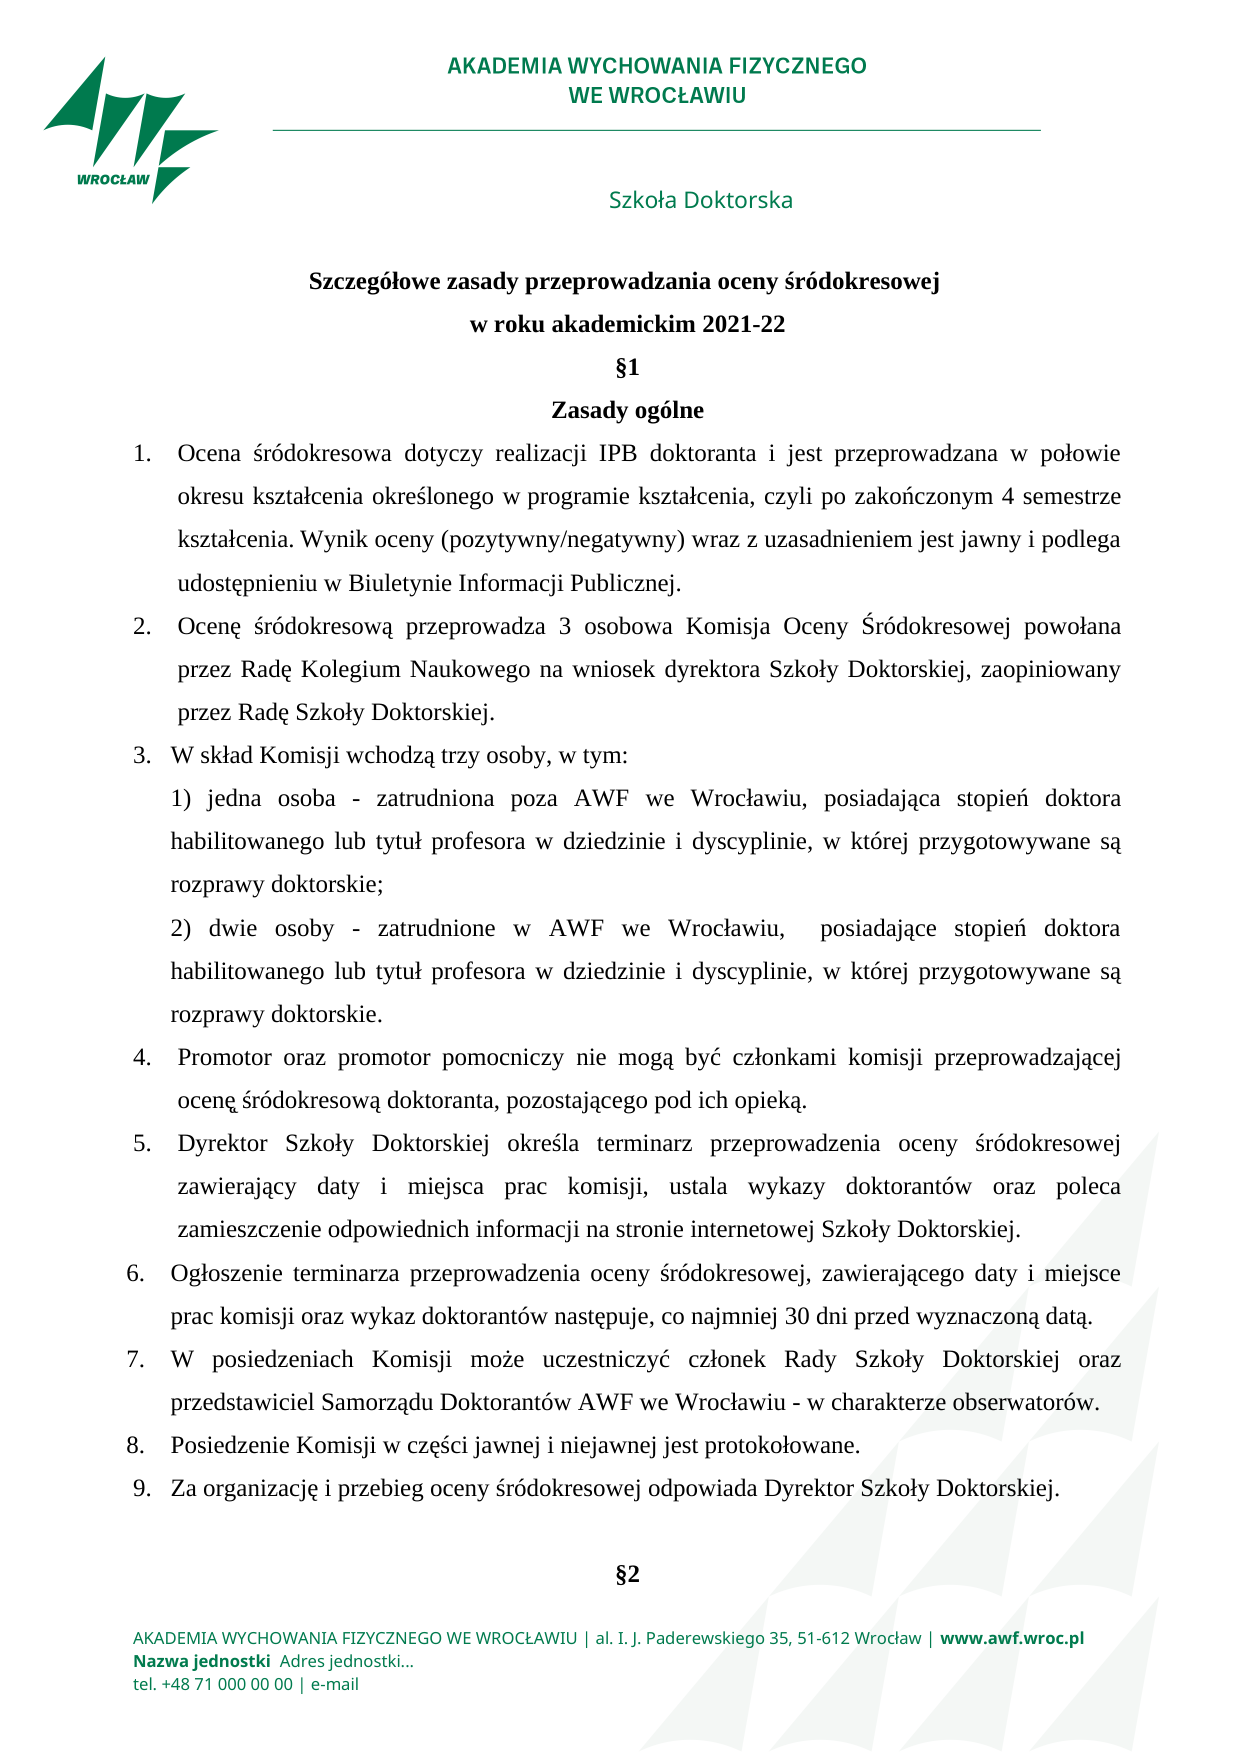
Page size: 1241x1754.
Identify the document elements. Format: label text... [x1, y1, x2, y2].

list Za organizację i przebieg oceny śródokresowej odpowiada Dyrektor Szkoły Doktorskiej. [133, 1473, 1122, 1502]
list Posiedzenie Komisji w części jawnej i niejawnej jest protokołowane. [126, 1430, 1122, 1459]
list Promotor oraz promotor pomocniczy nie mogą być członkami komisji przeprowadzającej ocenę̨ śródokresową doktoranta, pozostającego pod ich opieką. [133, 1042, 1122, 1114]
list Dyrektor Szkoły Doktorskiej określa terminarz przeprowadzenia oceny śródokresowej zawierający daty i miejsca prac komisji, ustala wykazy doktorantów oraz poleca zamieszczenie odpowiednich informacji na stronie internetowej Szkoły Doktorskiej. [133, 1128, 1122, 1243]
text 1) jedna osoba - zatrudniona poza AWF we Wrocławiu, posiadająca stopień doktora habilitowanego lub tytuł profesora w dziedzinie i dyscyplinie, w której przygotowywane są rozprawy doktorskie; [170, 783, 1122, 898]
list W posiedzeniach Komisji może uczestniczyć członek Rady Szkoły Doktorskiej oraz przedstawiciel Samorządu Doktorantów AWF we Wrocławiu - w charakterze obserwatorów. [126, 1344, 1122, 1416]
list W skład Komisji wchodzą trzy osoby, w tym: [133, 740, 1122, 769]
text §1 [133, 352, 1122, 381]
text Szczegółowe zasady przeprowadzania oceny śródokresowej w roku akademickim 2021-22 [133, 266, 1122, 338]
list Ocenę śródokresową przeprowadza 3 osobowa Komisja Oceny Śródokresowej powołana przez Radę Kolegium Naukowego na wniosek dyrektora Szkoły Doktorskiej, zaopiniowany przez Radę Szkoły Doktorskiej. [133, 611, 1122, 726]
list Ocena śródokresowa dotyczy realizacji IPB doktoranta i jest przeprowadzana w połowie okresu kształcenia określonego w programie kształcenia, czyli po zakończonym 4 semestrze kształcenia. Wynik oceny (pozytywny/negatywny) wraz z uzasadnieniem jest jawny i podlega udostępnieniu w Biuletynie Informacji Publicznej. [133, 438, 1122, 596]
text §2 [133, 1559, 1122, 1588]
picture [0, 0, 1159, 1752]
text 2) dwie osoby - zatrudnione w AWF we Wrocławiu, posiadające stopień doktora habilitowanego lub tytuł profesora w dziedzinie i dyscyplinie, w której przygotowywane są rozprawy doktorskie. [170, 913, 1122, 1028]
text Zasady ogólne [133, 395, 1122, 424]
list Ogłoszenie terminarza przeprowadzenia oceny śródokresowej, zawierającego daty i miejsce prac komisji oraz wykaz doktorantów następuje, co najmniej 30 dni przed wyznaczoną datą. [126, 1258, 1122, 1329]
